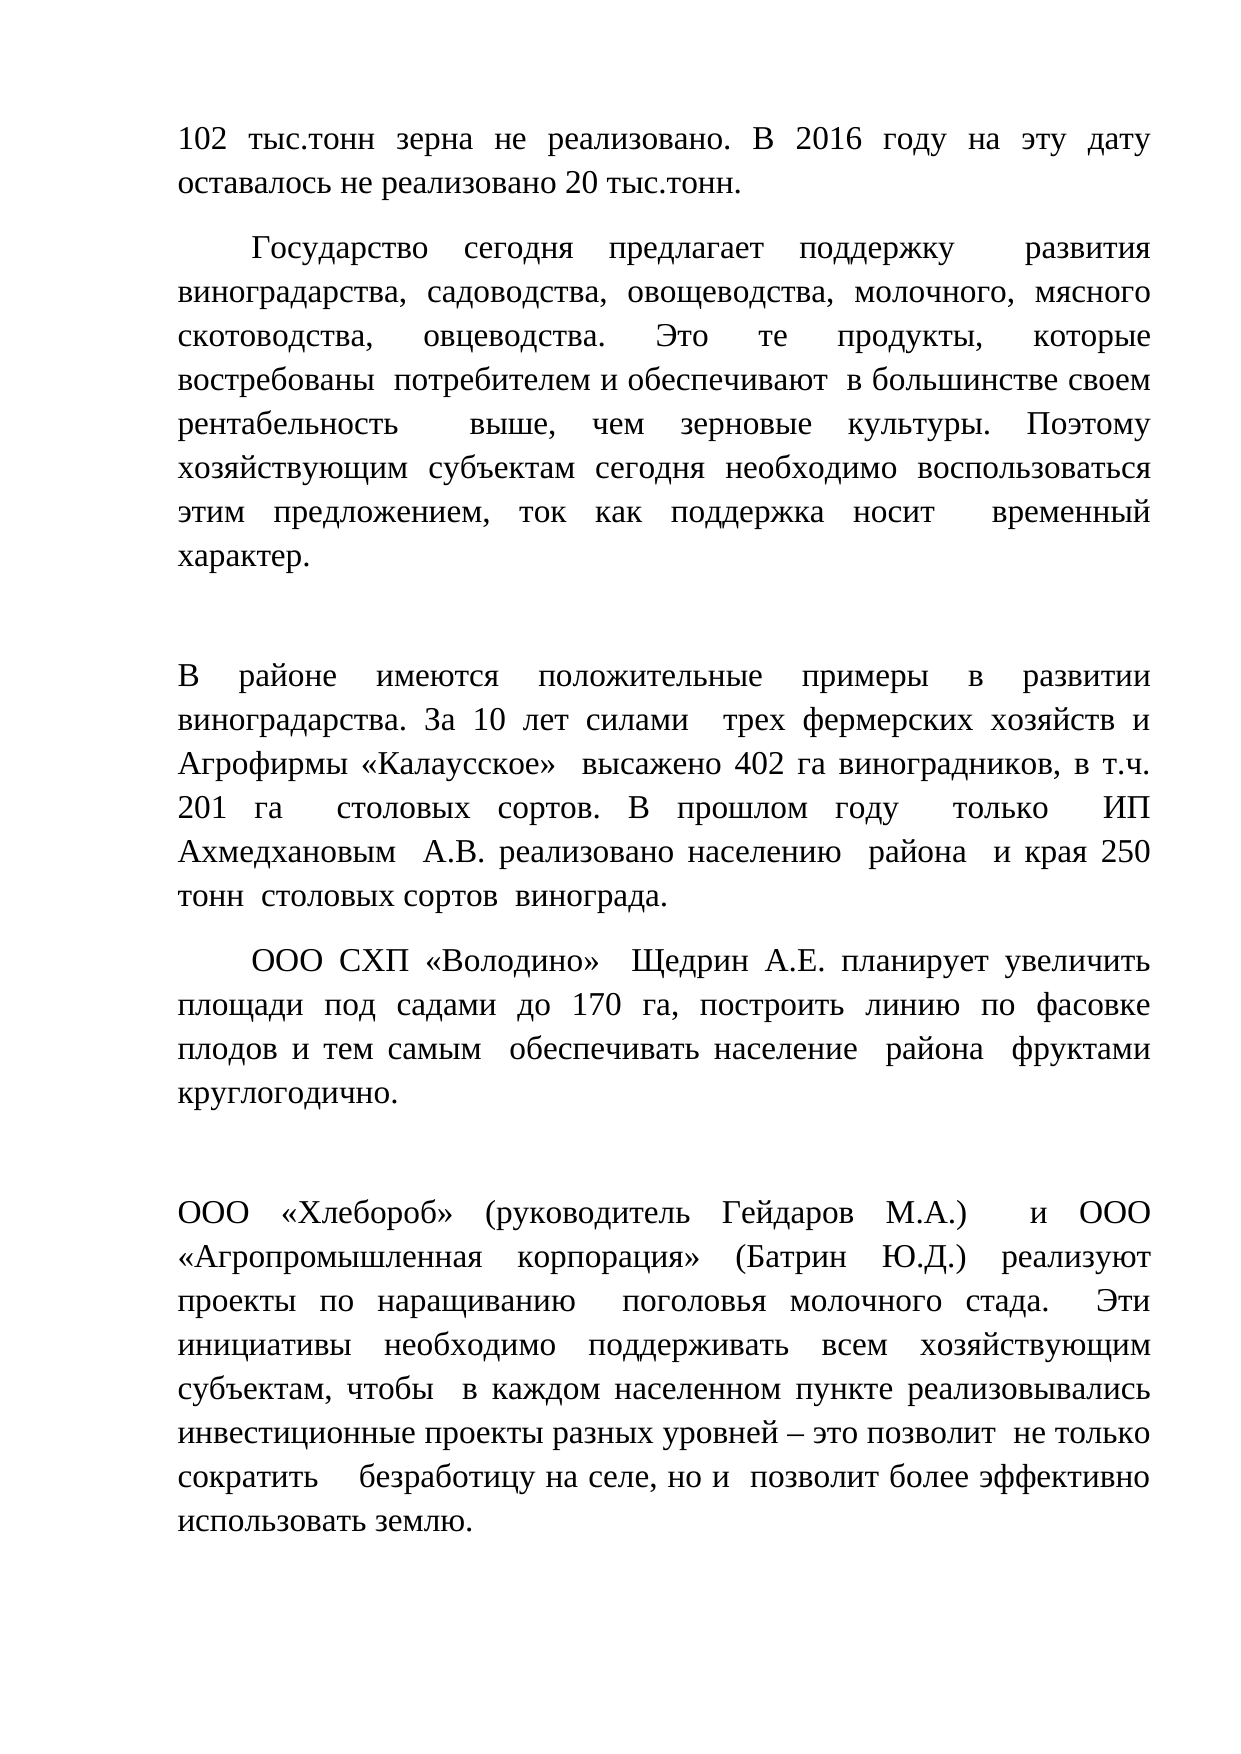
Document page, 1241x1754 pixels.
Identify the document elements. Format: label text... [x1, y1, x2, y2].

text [177, 118, 1152, 201]
text Государство сегодня предлагает поддержку развития виноградарства, садоводства, овощеводства, молочного, мясного скотоводства, овцеводства. Это те продукты, которые востребованы потребителем и обеспечивают в большинстве своем рентабельность выше, чем зерновые культуры. Поэтому хозяйствующим субъектам сегодня необходимо воспользоваться этим предложением, ток как поддержка носит временный характер. [177, 227, 1152, 574]
text ООО «Хлебороб» (руководитель Гейдаров М.А.) и ООО «Агропромышленная корпорация» (Батрин Ю.Д.) реализуют проекты по наращиванию поголовья молочного стада. Эти инициативы необходимо поддерживать всем хозяйствующим субъектам, чтобы в каждом населенном пункте реализовывались инвестиционные проекты разных уровней – это позволит не только сократить безработицу на селе, но и позволит более эффективно использовать землю. [177, 1192, 1152, 1539]
text В районе имеются положительные примеры в развитии виноградарства. За 10 лет силами трех фермерских хозяйств и Агрофирмы «Калаусское» высажено 402 га виноградников, в т.ч. 201 га столовых сортов. В прошлом году только ИП Ахмедхановым А.В. реализовано населению района и края 250 тонн столовых сортов винограда. [177, 655, 1152, 914]
text ООО СХП «Володино» Щедрин А.Е. планирует увеличить площади под садами до 170 га, построить линию по фасовке плодов и тем самым обеспечивать население района фруктами круглогодично. [177, 940, 1152, 1111]
